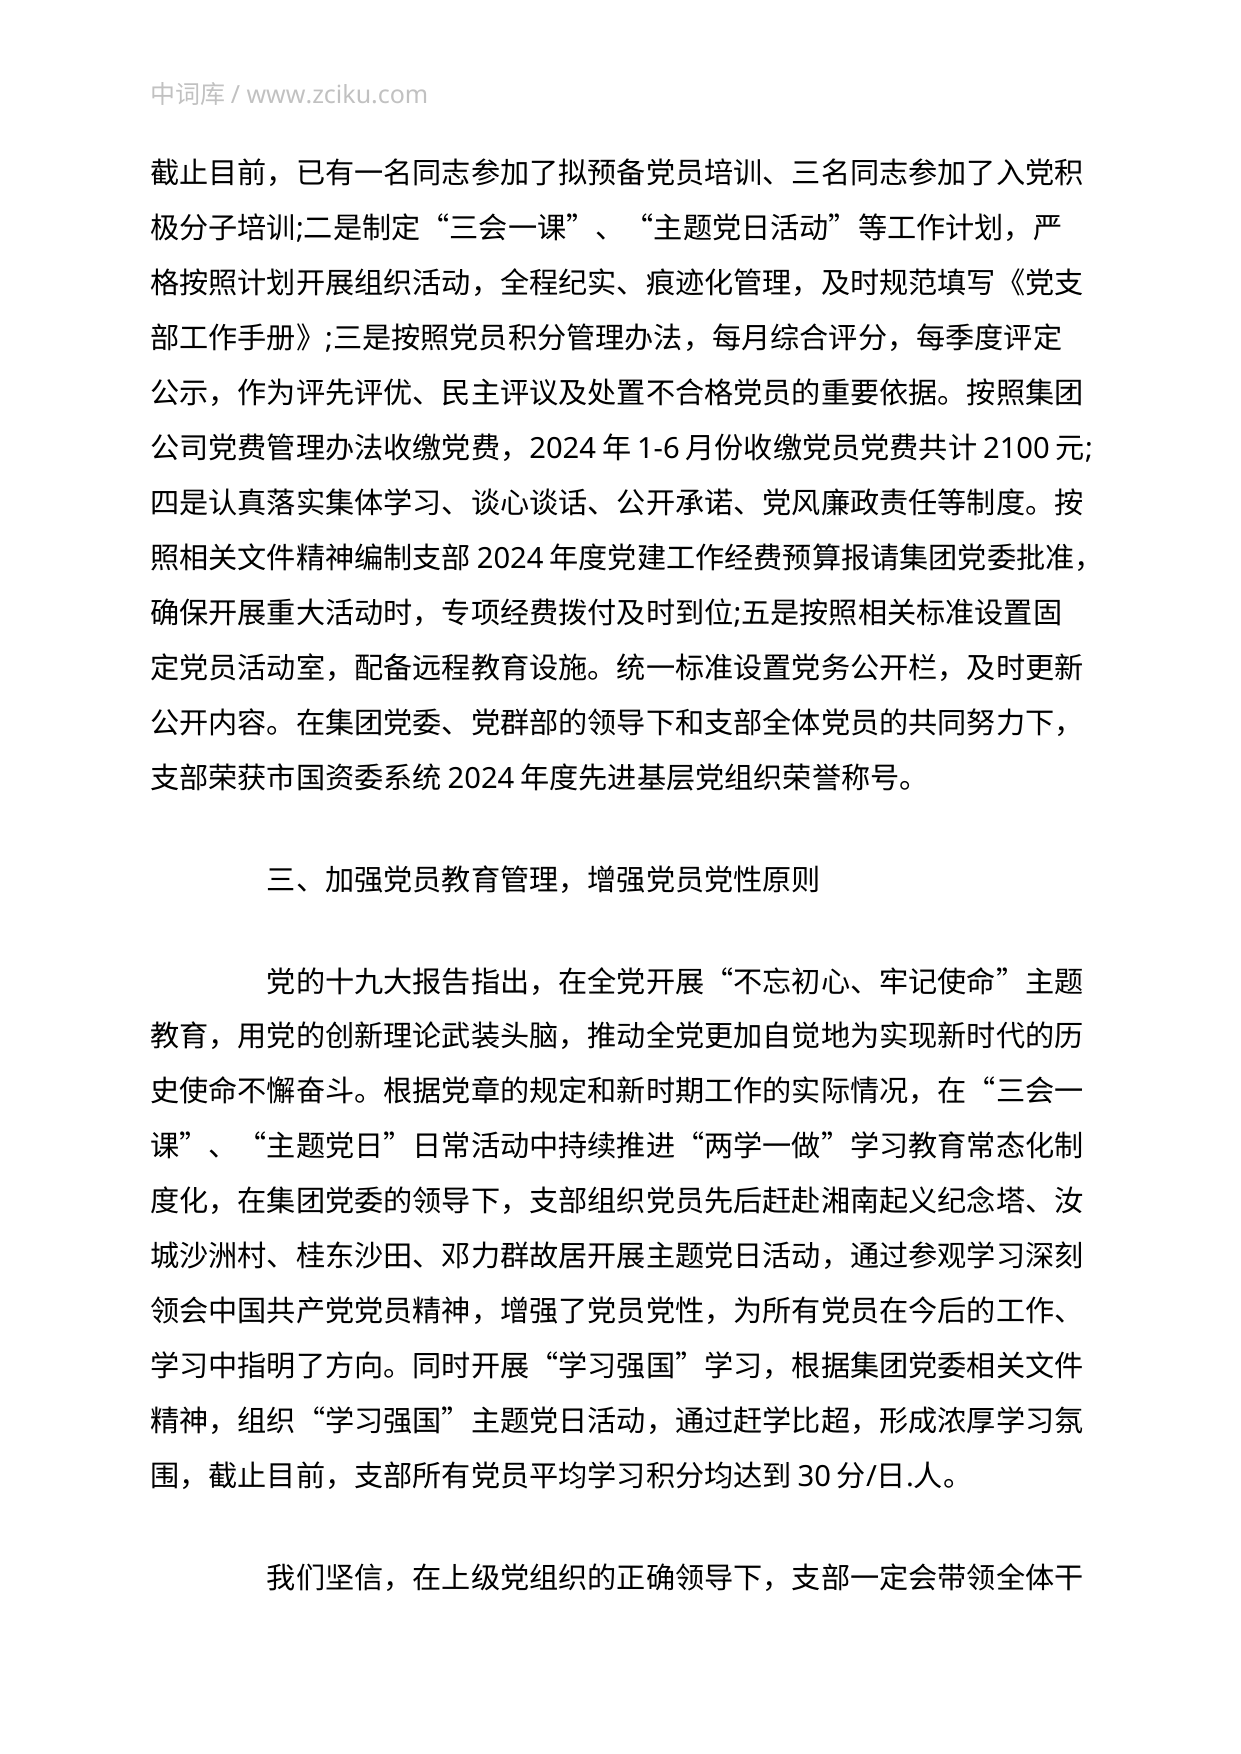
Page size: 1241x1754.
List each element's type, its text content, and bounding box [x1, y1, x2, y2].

text 党的十九大报告指出，在全党开展“不忘初心、牢记使命”主题教育，用党的创新理论武装头脑，推动全党更加自觉地为实现新时代的历史使命不懈奋斗。根据党章的规定和新时期工作的实际情况，在“三会一课”、“主题党日”日常活动中持续推进“两学一做”学习教育常态化制度化，在集团党委的领导下，支部组织党员先后赶赴湘南起义纪念塔、汝城沙洲村、桂东沙田、邓力群故居开展主题党日活动，通过参观学习深刻领会中国共产党党员精神，增强了党员党性，为所有党员在今后的工作、学习中指明了方向。同时开展“学习强国”学习，根据集团党委相关文件精神，组织“学习强国”主题党日活动，通过赶学比超，形成浓厚学习氛围，截止目前，支部所有党员平均学习积分均达到30分/日.人。 [150, 958, 1090, 1494]
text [150, 150, 1090, 797]
text 三、加强党员教育管理，增强党员党性原则 [150, 856, 1090, 899]
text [150, 1554, 1090, 1596]
